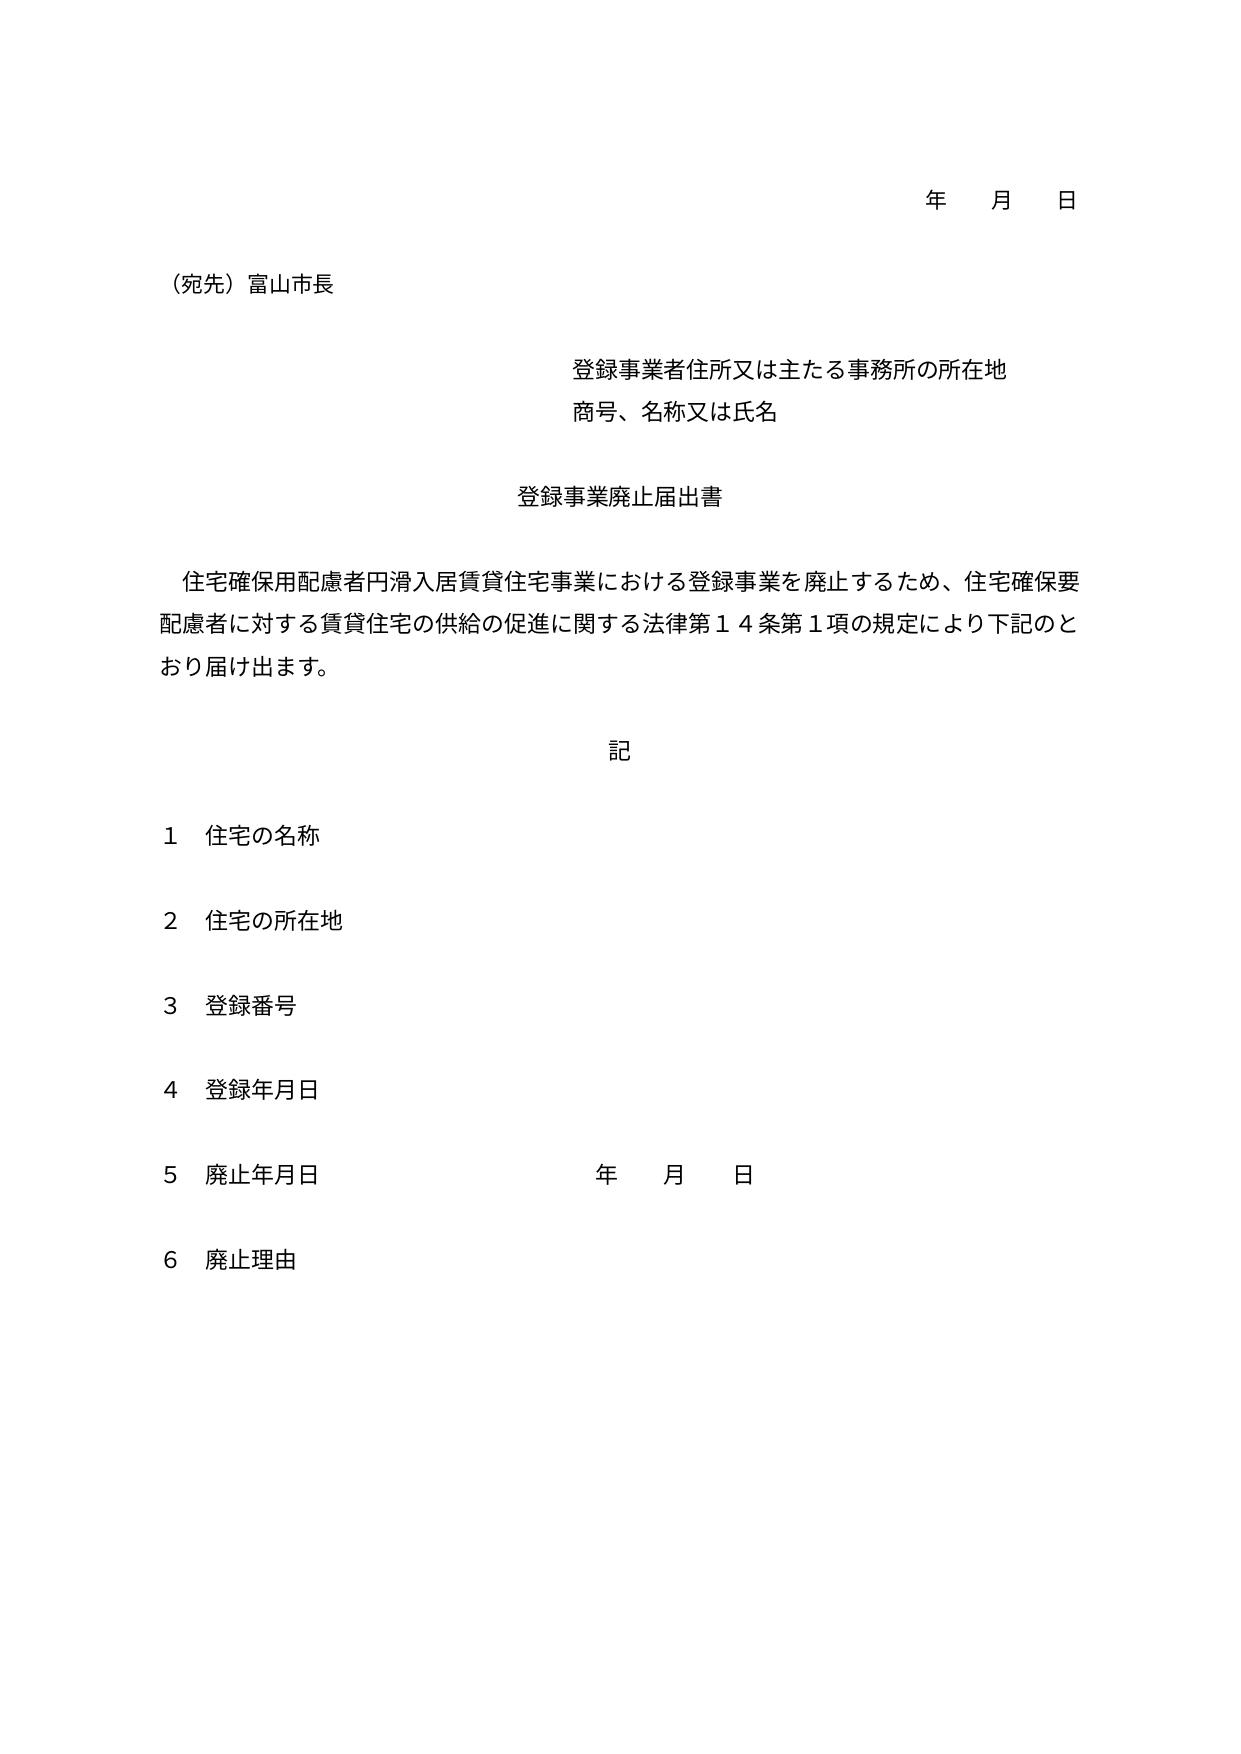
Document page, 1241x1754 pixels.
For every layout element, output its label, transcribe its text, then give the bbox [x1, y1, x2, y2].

text 年 月 日 [159, 177, 1081, 220]
text （宛先）富山市長 [159, 262, 1081, 304]
text １ 住宅の名称 [159, 813, 1081, 856]
text 登録事業廃止届出書 [159, 474, 1081, 517]
text ６ 廃止理由 [159, 1237, 1081, 1280]
text 登録事業者住所又は主たる事務所の所在地 [159, 347, 1081, 389]
text ４ 登録年月日 [159, 1068, 1081, 1110]
text ５ 廃止年月日 年 月 日 [159, 1152, 1081, 1195]
text ２ 住宅の所在地 [159, 898, 1081, 941]
text 住宅確保用配慮者円滑入居賃貸住宅事業における登録事業を廃止するため、住宅確保要配慮者に対する賃貸住宅の供給の促進に関する法律第１４条第１項の規定により下記のとおり届け出ます。 [159, 559, 1081, 686]
text ３ 登録番号 [159, 983, 1081, 1025]
text 商号、名称又は氏名 [159, 389, 1081, 432]
text 記 [159, 728, 1081, 771]
